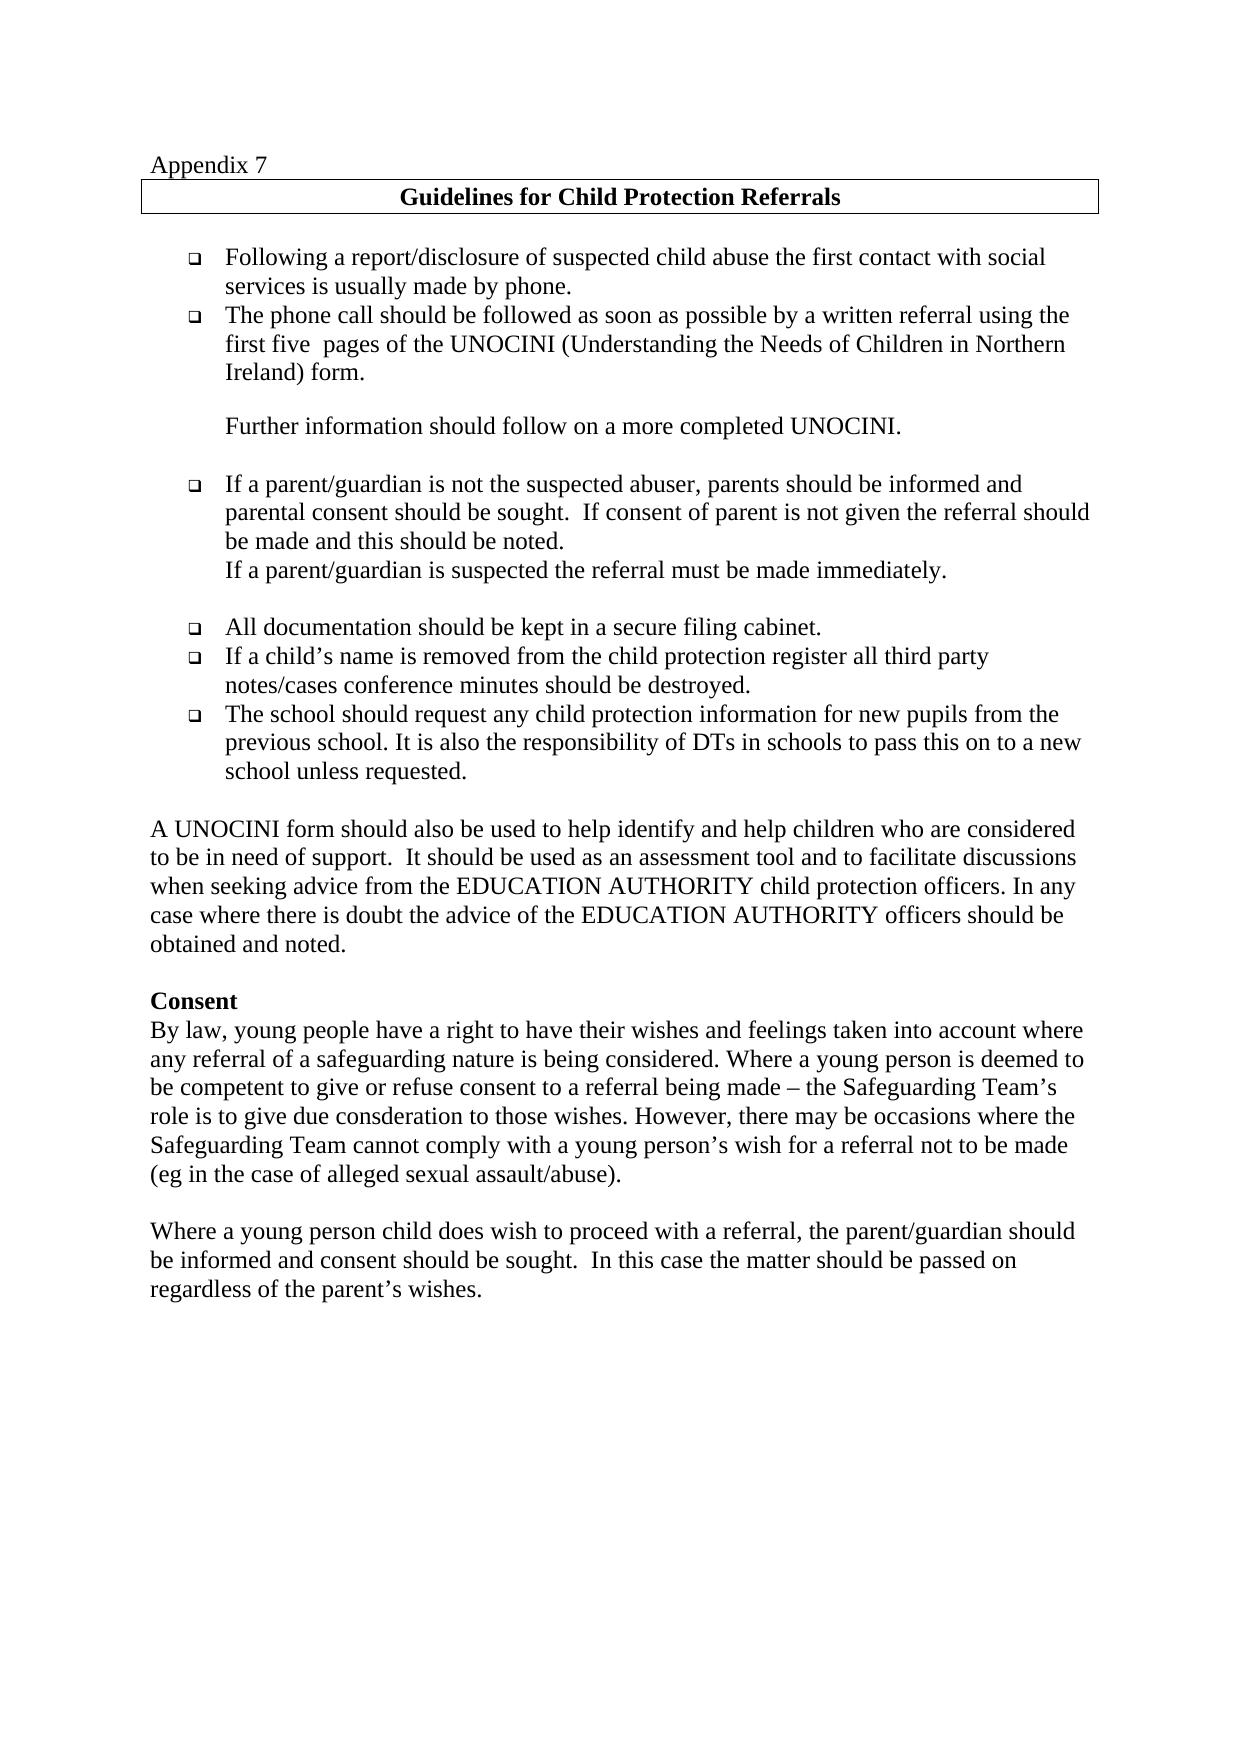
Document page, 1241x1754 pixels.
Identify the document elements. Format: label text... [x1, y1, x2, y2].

list The phone call should be followed as soon as possible by a written referral using the first five pages of the UNOCINI (Understanding the Needs of Children in Northern Ireland) form. [187, 300, 1090, 386]
text Where a young person child does wish to proceed with a referral, the parent/guardian should be informed and consent should be sought. In this case the matter should be passed on regardless of the parent’s wishes. [150, 1216, 1090, 1302]
list If a parent/guardian is not the suspected abuser, parents should be informed and parental consent should be sought. If consent of parent is not given the referral should be made and this should be noted. [187, 469, 1090, 555]
text Further information should follow on a more completed UNOCINI. [150, 411, 1090, 469]
list If a child’s name is removed from the child protection register all third party notes/cases conference minutes should be destroyed. [187, 641, 1090, 699]
list All documentation should be kept in a secure filing cabinet. [187, 612, 1090, 641]
list Following a report/disclosure of suspected child abuse the first contact with social services is usually made by phone. [187, 242, 1090, 300]
text By law, young people have a right to have their wishes and feelings taken into account where any referral of a safeguarding nature is being considered. Where a young person is deemed to be competent to give or refuse consent to a referral being made – the Safeguarding Team’s role is to give due consderation to those wishes. However, there may be occasions where the Safeguarding Team cannot comply with a young person’s wish for a referral not to be made (eg in the case of alleged sexual assault/abuse). [150, 1015, 1090, 1187]
text Guidelines for Child Protection Referrals [142, 180, 1098, 213]
text A UNOCINI form should also be used to help identify and help children who are considered to be in need of support. It should be used as an assessment tool and to facilitate discussions when seeking advice from the EDUCATION AUTHORITY child protection officers. In any case where there is doubt the advice of the EDUCATION AUTHORITY officers should be obtained and noted. [150, 814, 1090, 957]
text If a parent/guardian is suspected the referral must be made immediately. [150, 555, 1090, 584]
text Consent [150, 986, 1090, 1015]
text Appendix 7 [150, 150, 1090, 179]
list The school should request any child protection information for new pupils from the previous school. It is also the responsibility of DTs in schools to pass this on to a new school unless requested. [187, 699, 1090, 785]
